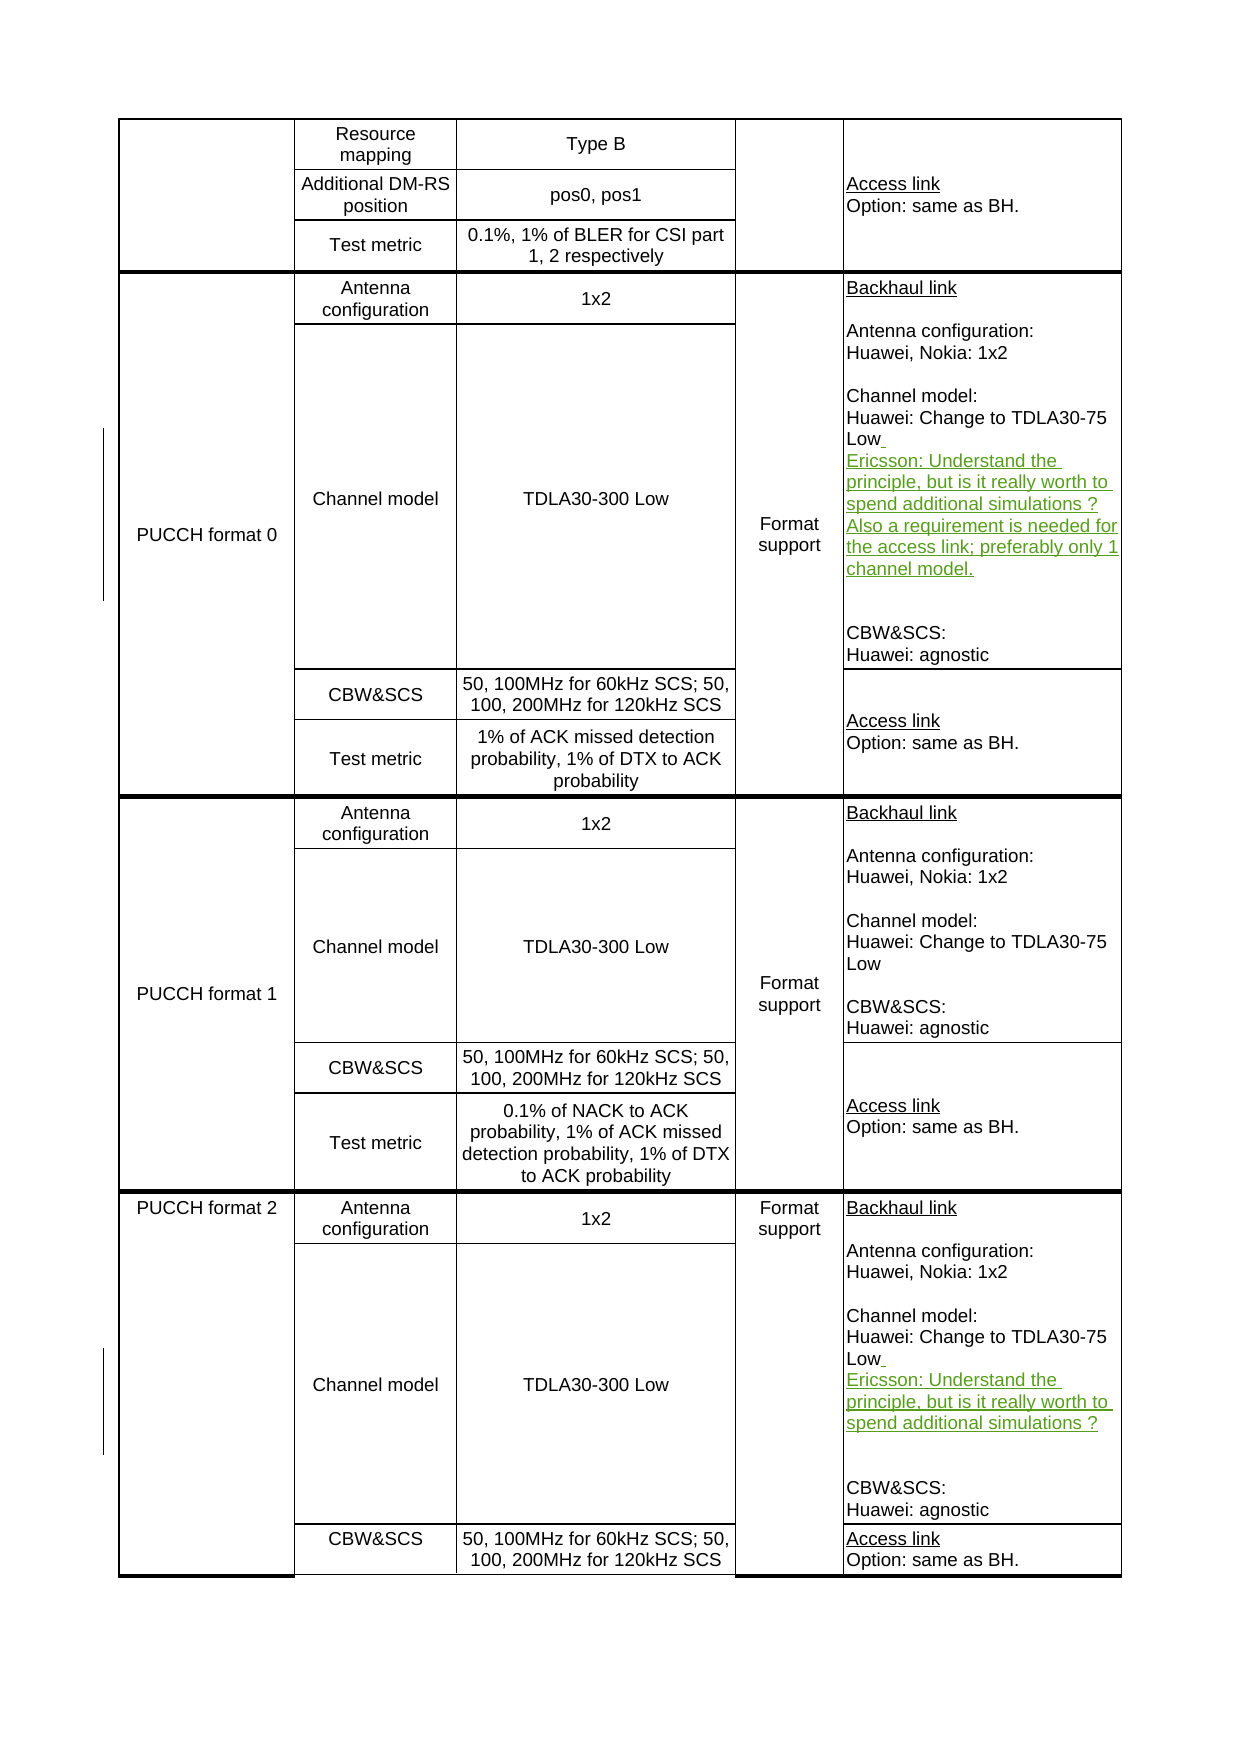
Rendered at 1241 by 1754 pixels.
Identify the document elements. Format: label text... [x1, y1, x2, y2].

table_cell Type B [457, 120, 735, 168]
table_cell Test metric [295, 720, 456, 794]
table_cell PUCCH format 1 [120, 799, 294, 1189]
table_cell 0.1%, 1% of BLER for CSI part 1, 2 respectively [457, 221, 735, 269]
table_cell 1x2 [457, 1194, 735, 1243]
table_cell Test metric [295, 221, 456, 269]
table_cell Resource mapping [295, 120, 456, 168]
table_cell Format support [736, 1194, 843, 1573]
table_cell Backhaul link Antenna configuration: Huawei, Nokia: 1x2 Channel model: Huawei: Change to TDLA30-75 Low CBW&SCS: Huawei: agnostic [844, 799, 1121, 1042]
table_cell Antenna configuration [295, 274, 456, 323]
table_cell Access link Option: same as BH. [844, 120, 1121, 269]
table_cell Channel model [295, 325, 456, 668]
table_cell TDLA30-300 Low [457, 849, 735, 1042]
table_cell 50, 100MHz for 60kHz SCS; 50, 100, 200MHz for 120kHz SCS [457, 1525, 735, 1573]
table_cell 0.1% of NACK to ACK probability, 1% of ACK missed detection probability, 1% of DTX to ACK probability [457, 1094, 735, 1189]
table_cell PUCCH format 2 [120, 1194, 294, 1573]
table_cell CBW&SCS [295, 1525, 456, 1573]
table_cell 50, 100MHz for 60kHz SCS; 50, 100, 200MHz for 120kHz SCS [457, 670, 735, 719]
table_cell Test metric [295, 1094, 456, 1189]
table_cell TDLA30-300 Low [457, 1244, 735, 1523]
table_cell Backhaul link Antenna configuration: Huawei, Nokia: 1x2 Channel model: Huawei: Change to TDLA30-75 Low CBW&SCS: Huawei: agnostic [844, 274, 1121, 668]
table_cell Channel model [295, 1244, 456, 1523]
table_cell Antenna configuration [295, 1194, 456, 1243]
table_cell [844, 1525, 1121, 1573]
table_cell Additional DM-RS position [295, 170, 456, 219]
table_cell CBW&SCS [295, 670, 456, 719]
table_cell 1x2 [457, 274, 735, 323]
table_cell Format support [736, 799, 843, 1189]
table_cell Channel model [295, 849, 456, 1042]
table_cell Access link Option: same as BH. [844, 670, 1121, 794]
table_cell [844, 1194, 1121, 1523]
table_cell 1% of ACK missed detection probability, 1% of DTX to ACK probability [457, 720, 735, 794]
table_cell PUCCH format 0 [120, 274, 294, 794]
table_cell TDLA30-300 Low [457, 325, 735, 668]
table_cell Format support [736, 274, 843, 794]
table_cell 1x2 [457, 799, 735, 848]
table_cell Access link Option: same as BH. [844, 1043, 1121, 1189]
table_cell 50, 100MHz for 60kHz SCS; 50, 100, 200MHz for 120kHz SCS [457, 1043, 735, 1092]
table_cell pos0, pos1 [457, 170, 735, 219]
table_cell Antenna configuration [295, 799, 456, 848]
table_cell CBW&SCS [295, 1043, 456, 1092]
